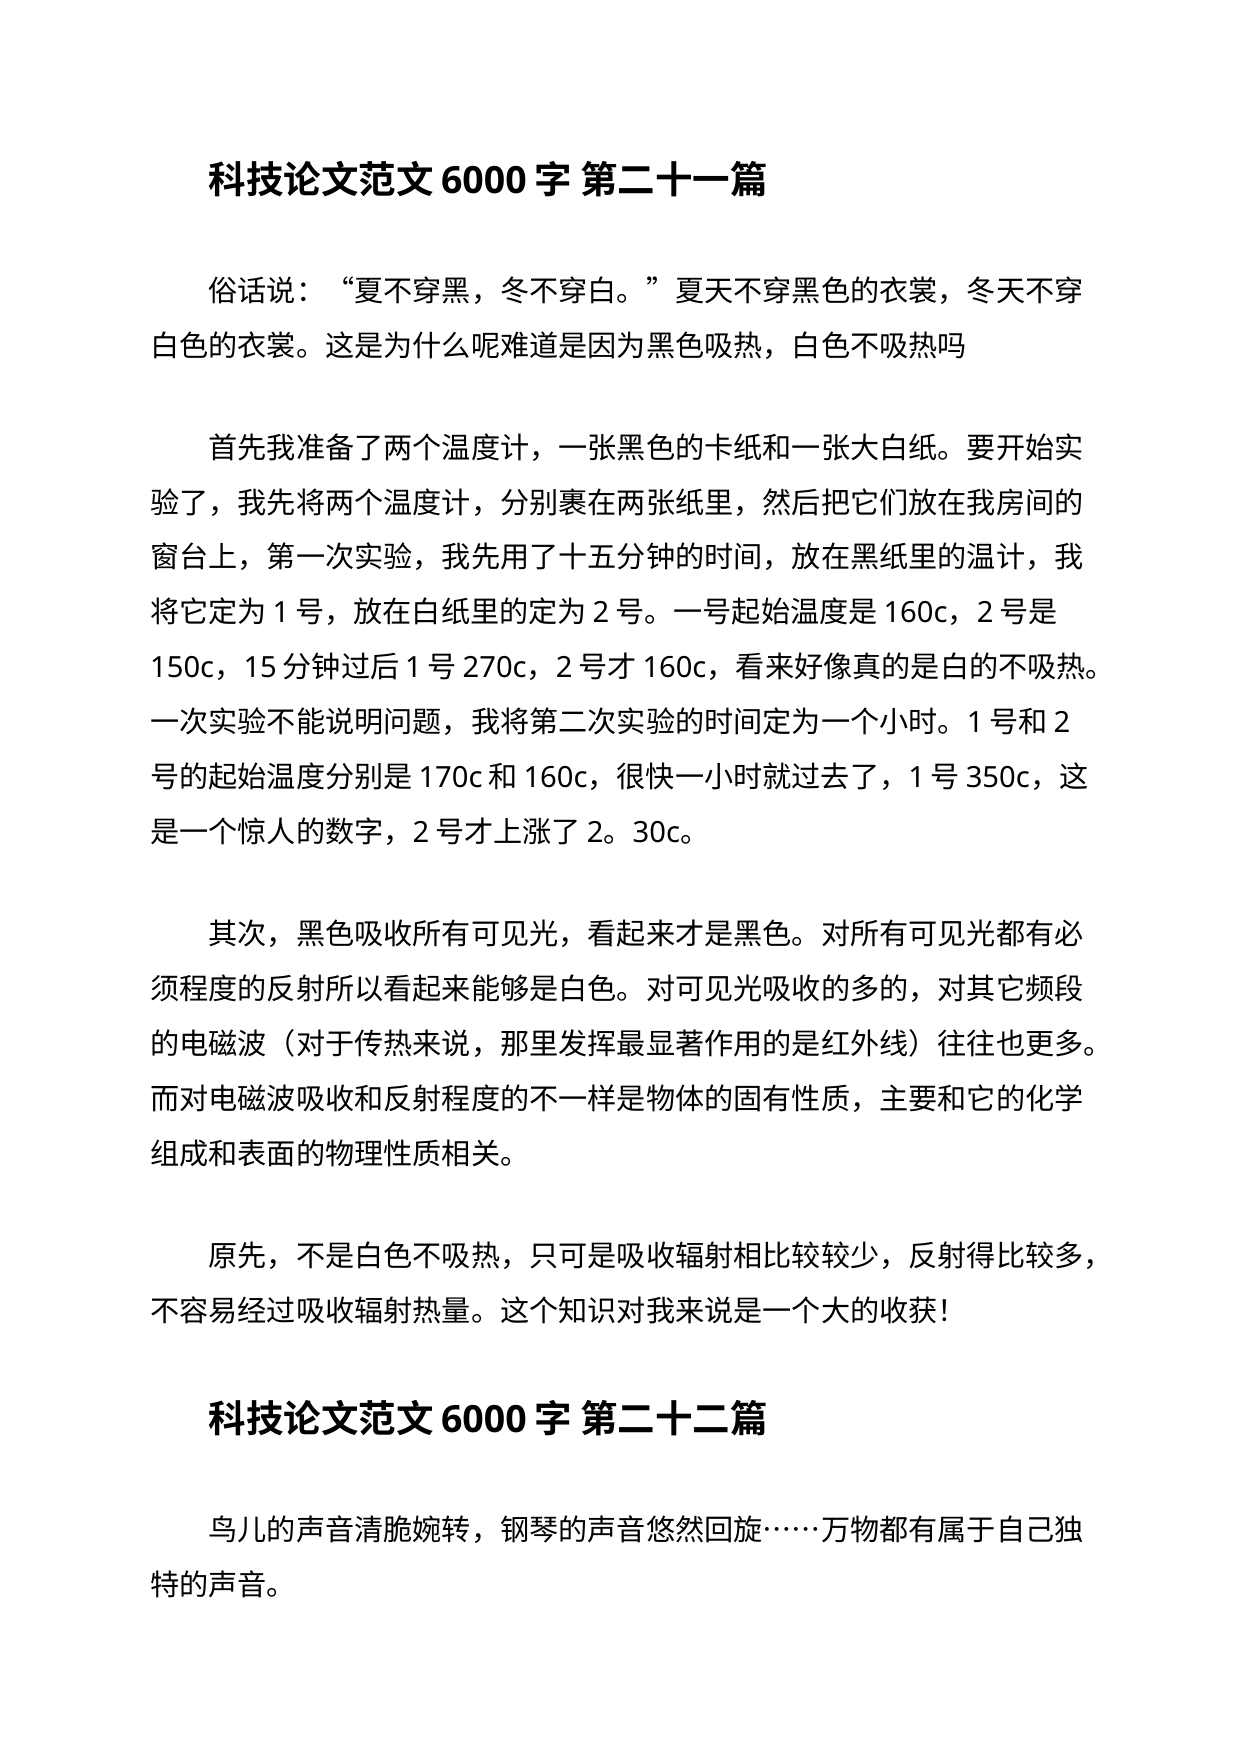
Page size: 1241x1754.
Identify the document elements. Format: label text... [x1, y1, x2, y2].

text 科技论文范文6000字 第二十二篇 [150, 1389, 1090, 1443]
text 原先，不是白色不吸热，只可是吸收辐射相比较较少，反射得比较多，不容易经过吸收辐射热量。这个知识对我来说是一个大的收获！ [150, 1232, 1090, 1329]
text 科技论文范文6000字 第二十一篇 [150, 150, 1090, 204]
text 俗话说：“夏不穿黑，冬不穿白。”夏天不穿黑色的衣裳，冬天不穿白色的衣裳。这是为什么呢难道是因为黑色吸热，白色不吸热吗 [150, 268, 1090, 365]
text 鸟儿的声音清脆婉转，钢琴的声音悠然回旋……万物都有属于自己独特的声音。 [150, 1507, 1090, 1604]
text 其次，黑色吸收所有可见光，看起来才是黑色。对所有可见光都有必须程度的反射所以看起来能够是白色。对可见光吸收的多的，对其它频段的电磁波（对于传热来说，那里发挥最显著作用的是红外线）往往也更多。而对电磁波吸收和反射程度的不一样是物体的固有性质，主要和它的化学组成和表面的物理性质相关。 [150, 911, 1090, 1173]
text 首先我准备了两个温度计，一张黑色的卡纸和一张大白纸。要开始实验了，我先将两个温度计，分别裹在两张纸里，然后把它们放在我房间的窗台上，第一次实验，我先用了十五分钟的时间，放在黑纸里的温计，我将它定为1号，放在白纸里的定为2号。一号起始温度是160c，2号是150c，15分钟过后1号270c，2号才160c，看来好像真的是白的不吸热。一次实验不能说明问题，我将第二次实验的时间定为一个小时。1号和2号的起始温度分别是170c和160c，很快一小时就过去了，1号350c，这是一个惊人的数字，2号才上涨了2。30c。 [150, 424, 1090, 851]
